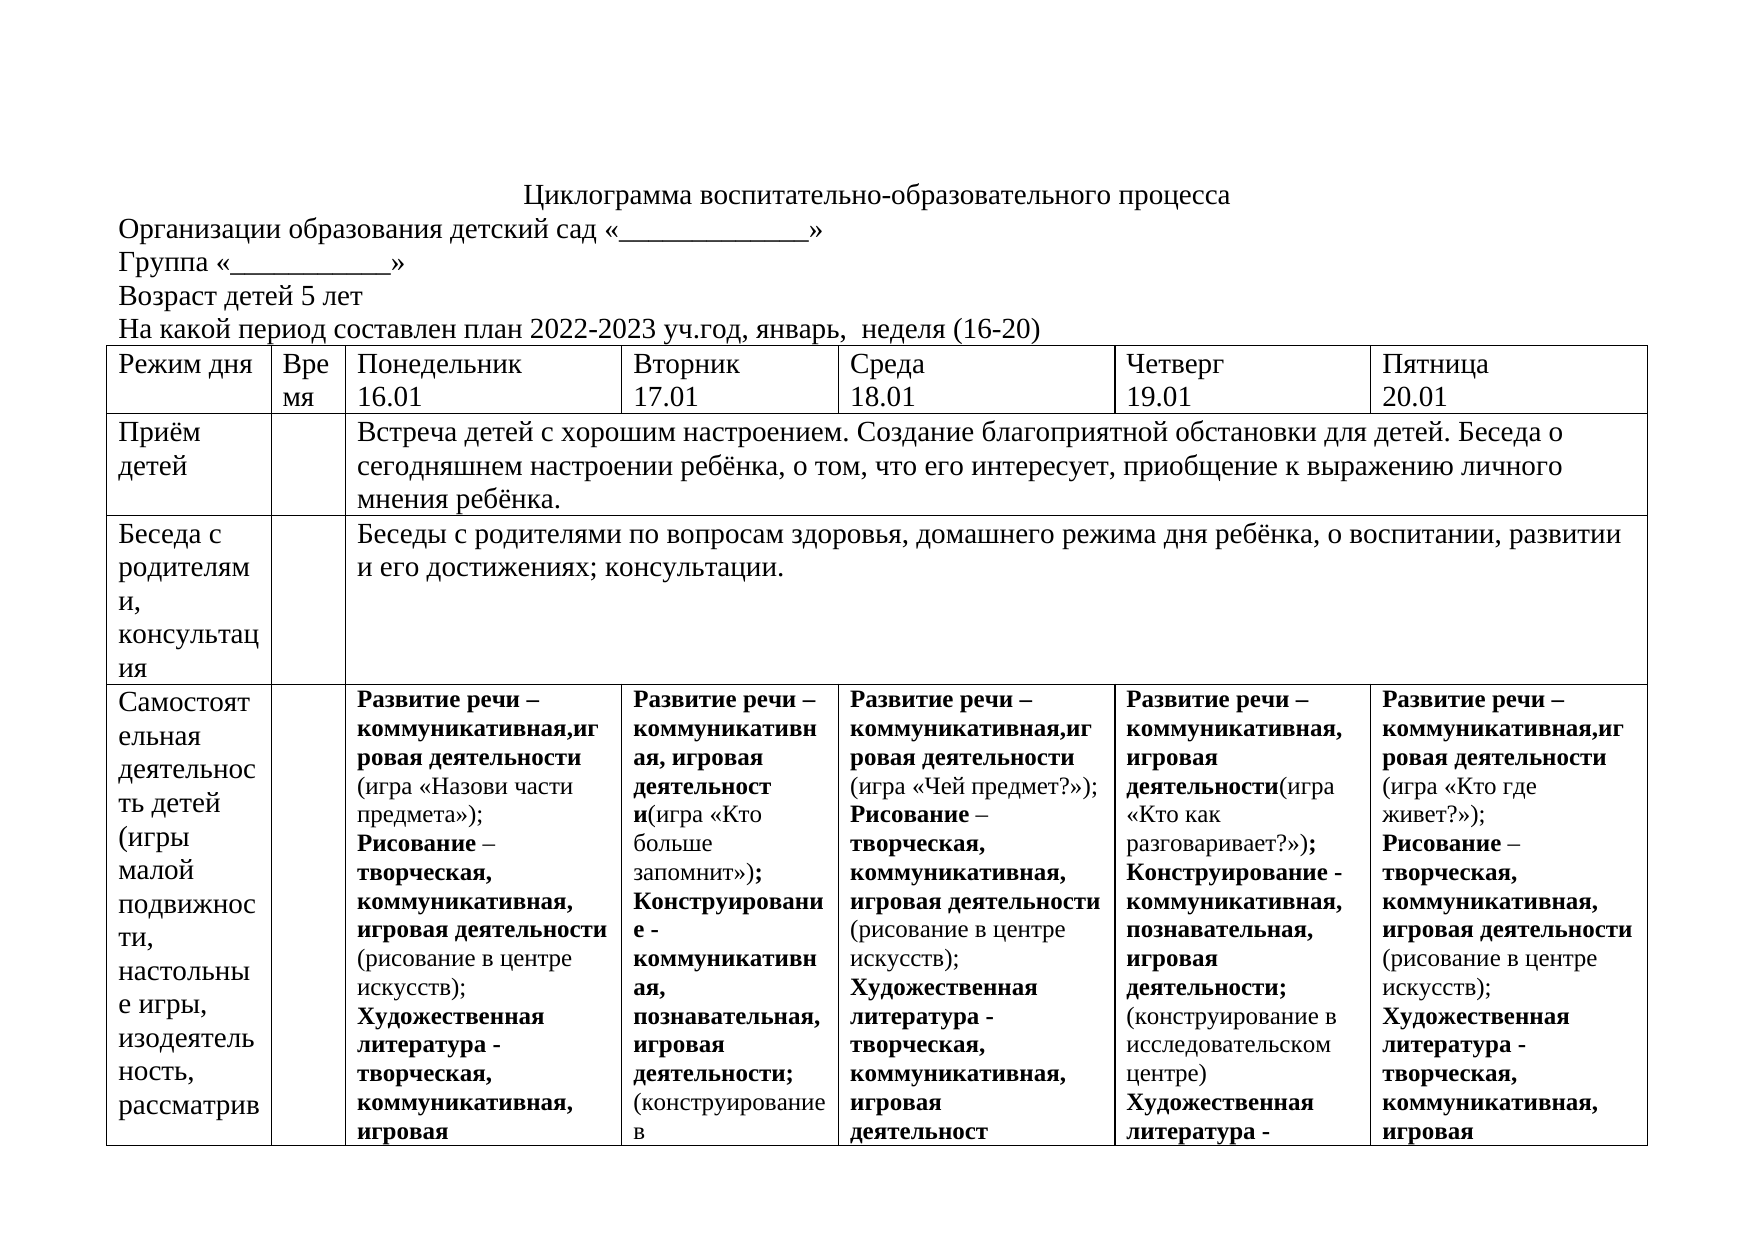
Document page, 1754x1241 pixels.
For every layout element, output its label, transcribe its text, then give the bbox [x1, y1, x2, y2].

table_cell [622, 685, 838, 1144]
table_cell Беседа с родителями, консультация [107, 516, 271, 683]
table_cell [272, 685, 345, 1144]
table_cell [346, 685, 621, 1144]
table_cell Встреча детей с хорошим настроением. Создание благоприятной обстановки для детей. Беседа о сегодняшнем настроении ребёнка, о том, что его интересует, приобщение к выражению личного мнения ребёнка. [346, 414, 1647, 515]
table_header Понедельник 16.01 [346, 346, 621, 413]
table_header Режим дня [107, 346, 271, 413]
table_header Четверг 19.01 [1116, 346, 1370, 413]
table_header Пятница 20.01 [1371, 346, 1647, 413]
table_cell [839, 685, 1114, 1144]
text Организации образования детский сад «_____________» [118, 211, 1636, 244]
table_cell Беседы с родителями по вопросам здоровья, домашнего режима дня ребёнка, о воспитании, развитии и его достижениях; консультации. [346, 516, 1647, 683]
text Циклограмма воспитательно-образовательного процесса [118, 177, 1636, 211]
table_cell [272, 516, 345, 683]
table_header Время [272, 346, 345, 413]
table_cell Приём детей [107, 414, 271, 515]
text Группа «___________» [118, 244, 1636, 278]
text На какой период составлен план 2022-2023 уч.год, январь, неделя (16-20) [118, 311, 1636, 345]
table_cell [1116, 685, 1370, 1144]
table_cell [1371, 685, 1647, 1144]
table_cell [107, 685, 271, 1144]
table_header Среда 18.01 [839, 346, 1114, 413]
table_cell [272, 414, 345, 515]
table_header Вторник 17.01 [622, 346, 838, 413]
text Возраст детей 5 лет [118, 278, 1636, 311]
